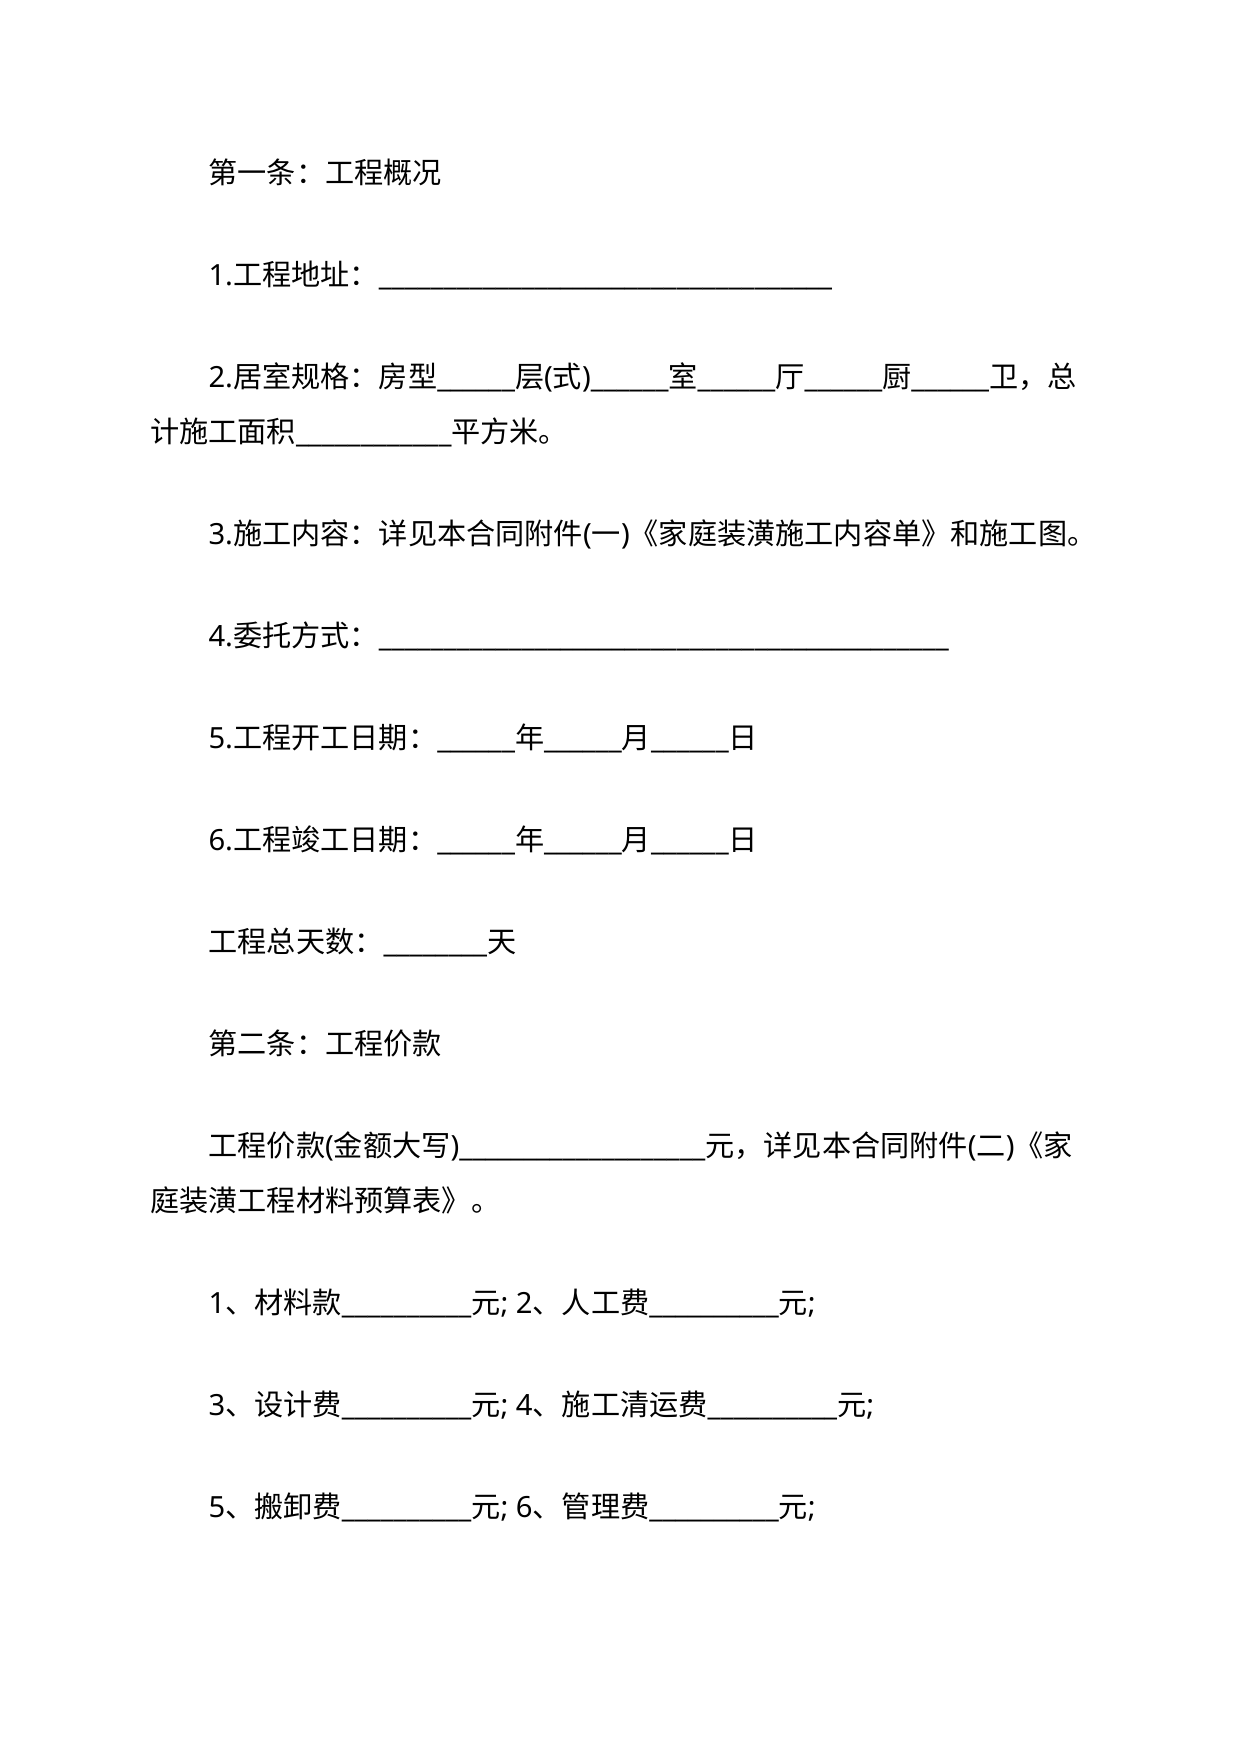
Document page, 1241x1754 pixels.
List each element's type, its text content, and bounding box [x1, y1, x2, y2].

text 2.居室规格：房型______层(式)______室______厅______厨______卫，总计施工面积____________平方米。 [150, 354, 1090, 451]
text 5、搬卸费__________元; 6、管理费__________元; [150, 1483, 1090, 1526]
text 第二条：工程价款 [150, 1021, 1090, 1063]
text 工程总天数：________天 [150, 919, 1090, 961]
text 6.工程竣工日期：______年______月______日 [150, 817, 1090, 859]
text 3、设计费__________元; 4、施工清运费__________元; [150, 1381, 1090, 1423]
text 1.工程地址：___________________________________ [150, 252, 1090, 294]
text 工程价款(金额大写)___________________元，详见本合同附件(二)《家庭装潢工程材料预算表》。 [150, 1122, 1090, 1220]
text 4.委托方式：____________________________________________ [150, 613, 1090, 655]
text 5.工程开工日期：______年______月______日 [150, 715, 1090, 757]
text 3.施工内容：详见本合同附件(一)《家庭装潢施工内容单》和施工图。 [150, 511, 1090, 553]
text 1、材料款__________元; 2、人工费__________元; [150, 1279, 1090, 1322]
text 第一条：工程概况 [150, 150, 1090, 192]
